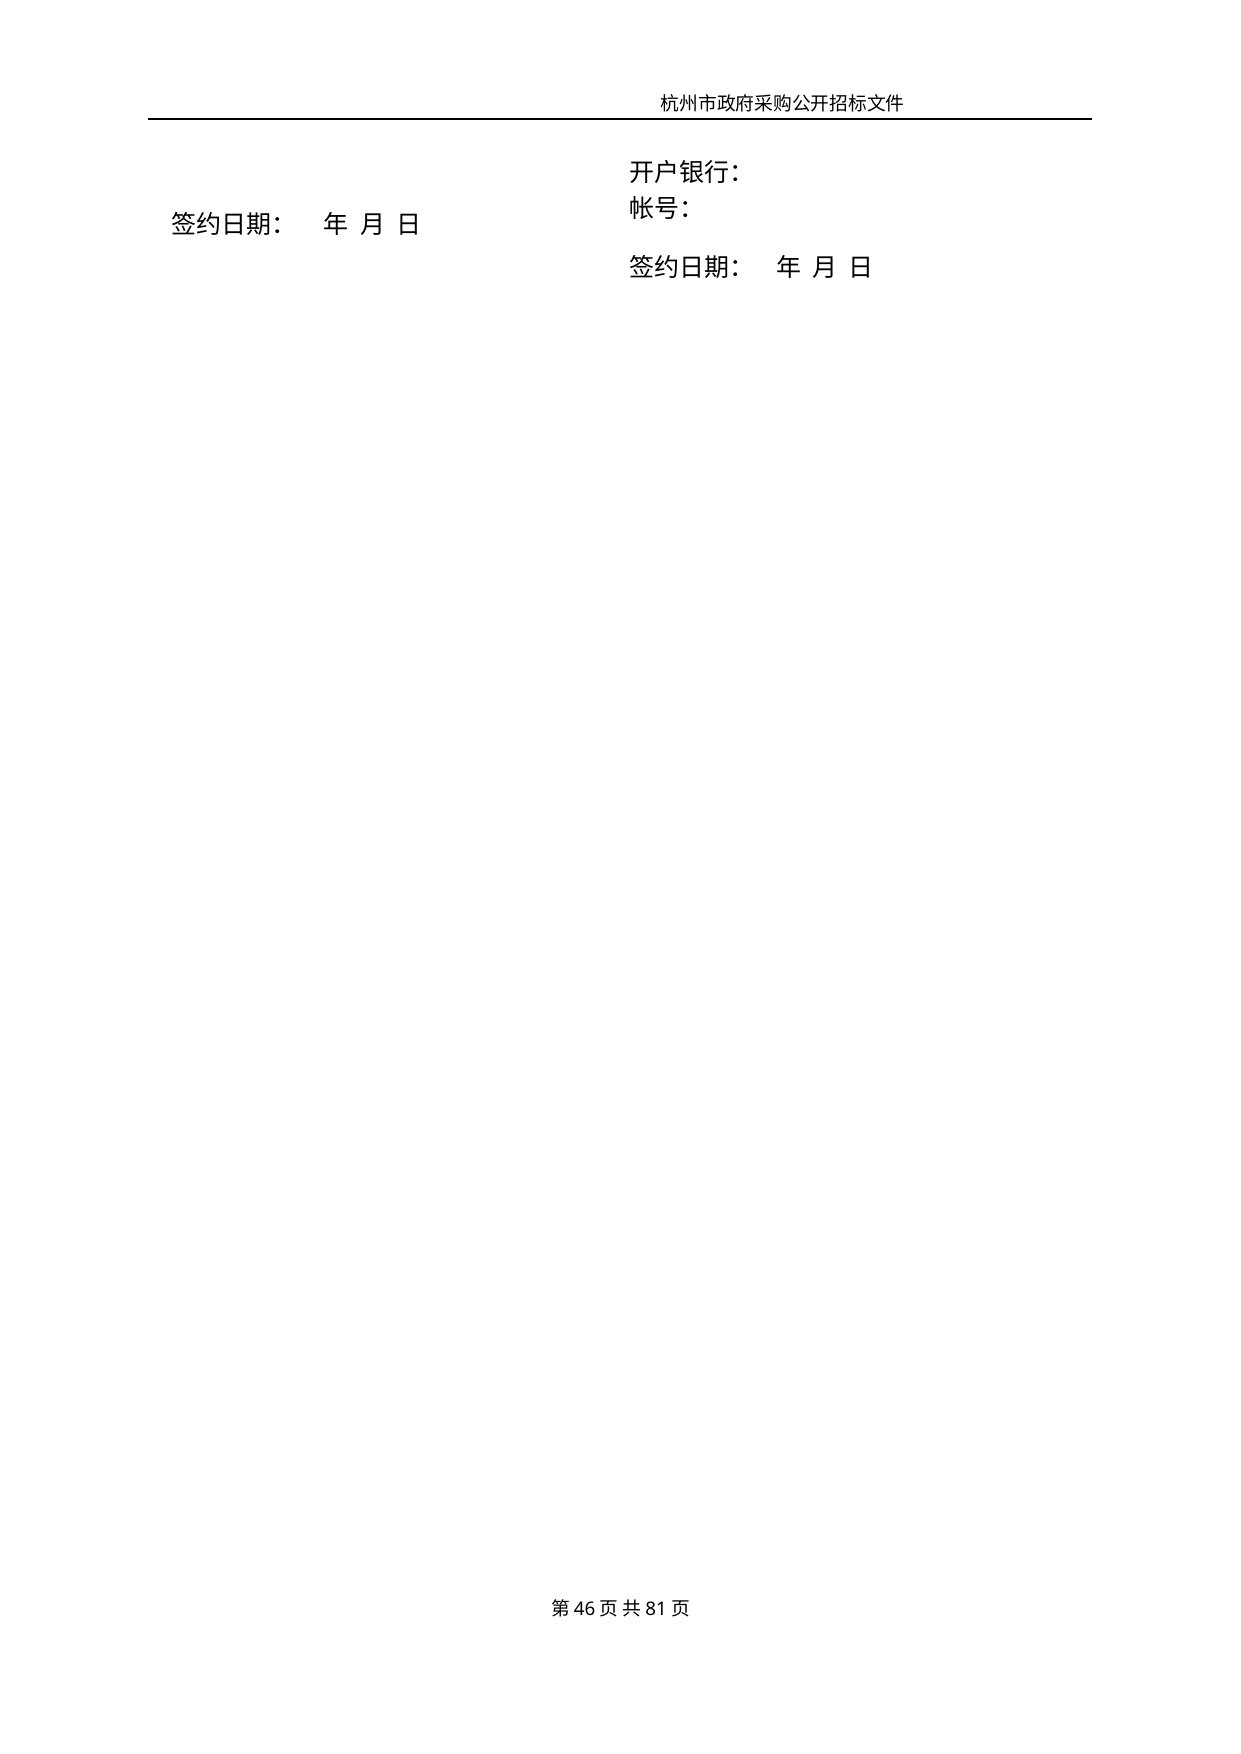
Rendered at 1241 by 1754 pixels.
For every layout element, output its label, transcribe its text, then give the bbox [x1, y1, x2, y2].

table_cell 签约日期： 年 月 日 [160, 146, 617, 299]
table_cell 开户银行： 帐号： [618, 146, 1062, 232]
table_cell 签约日期： 年 月 日 [618, 233, 1062, 299]
